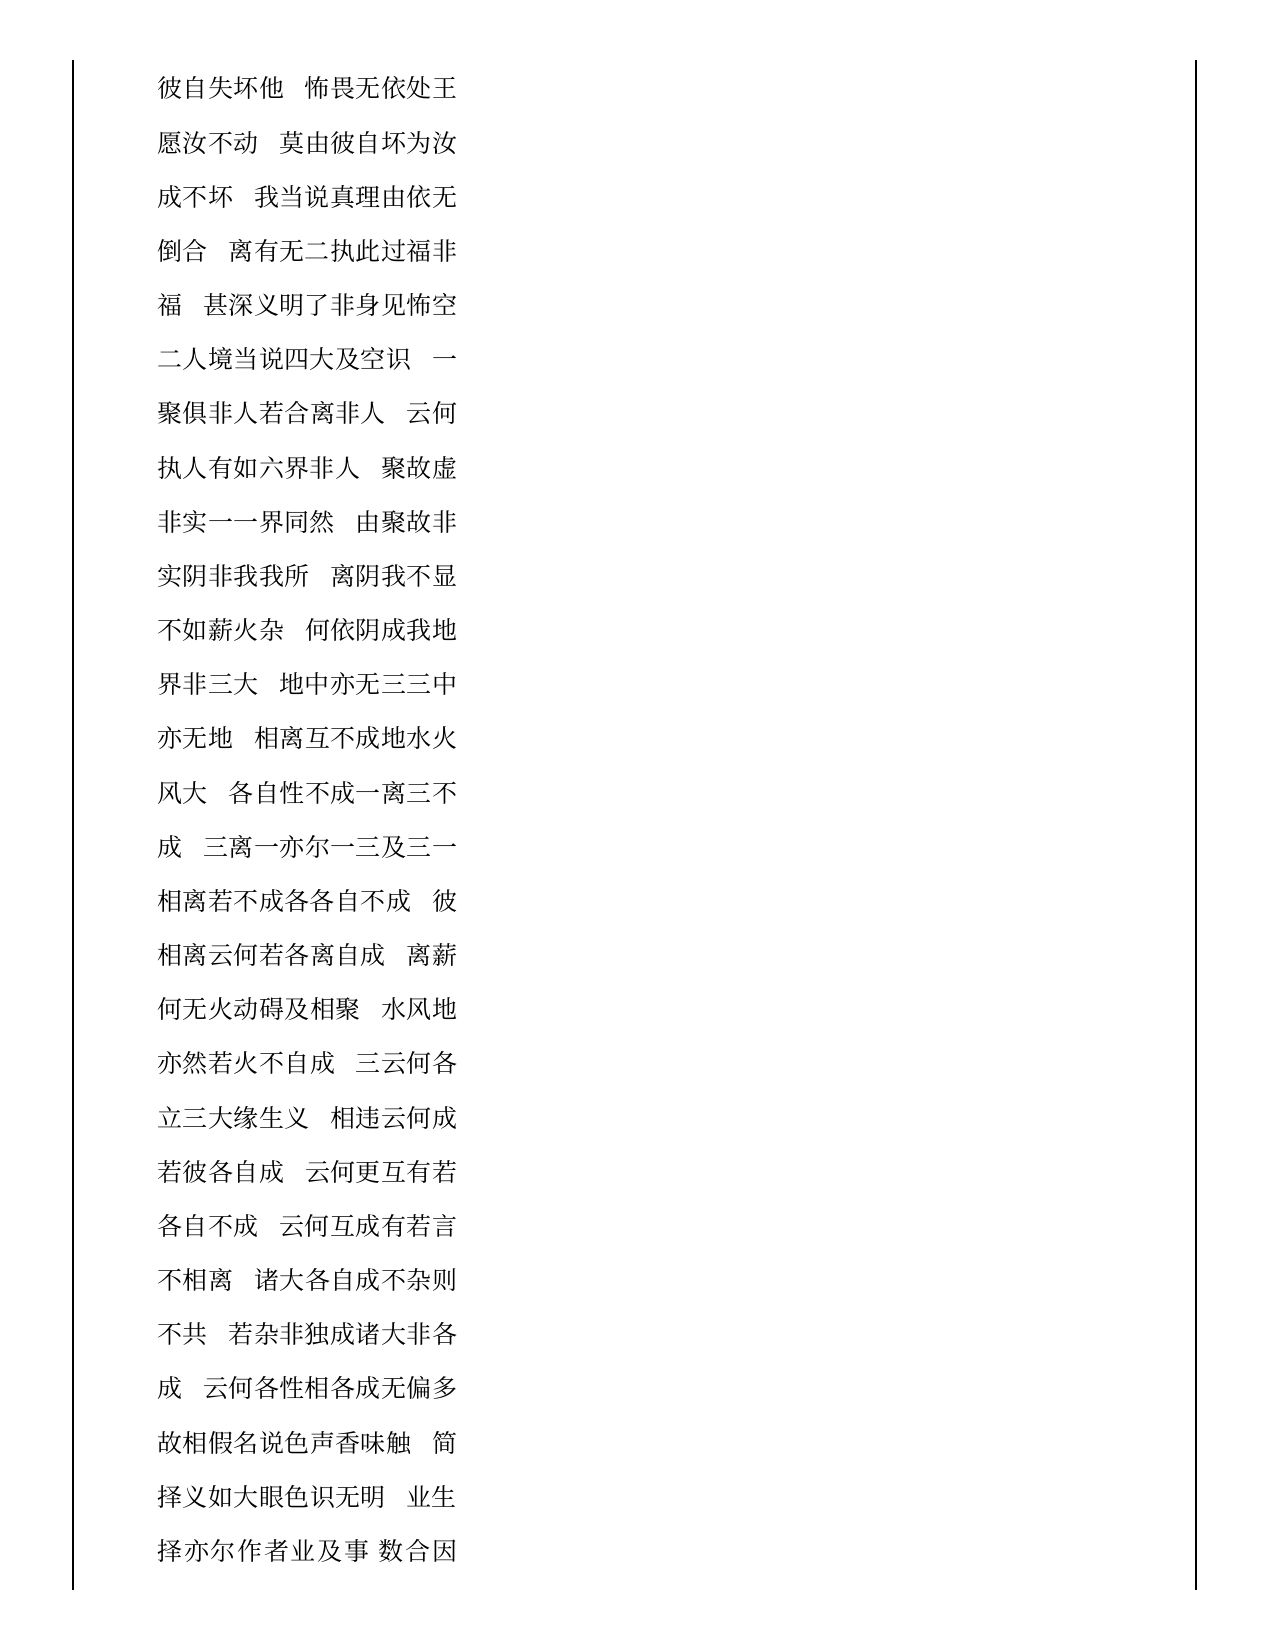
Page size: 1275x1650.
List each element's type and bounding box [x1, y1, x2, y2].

text [157, 69, 458, 1567]
